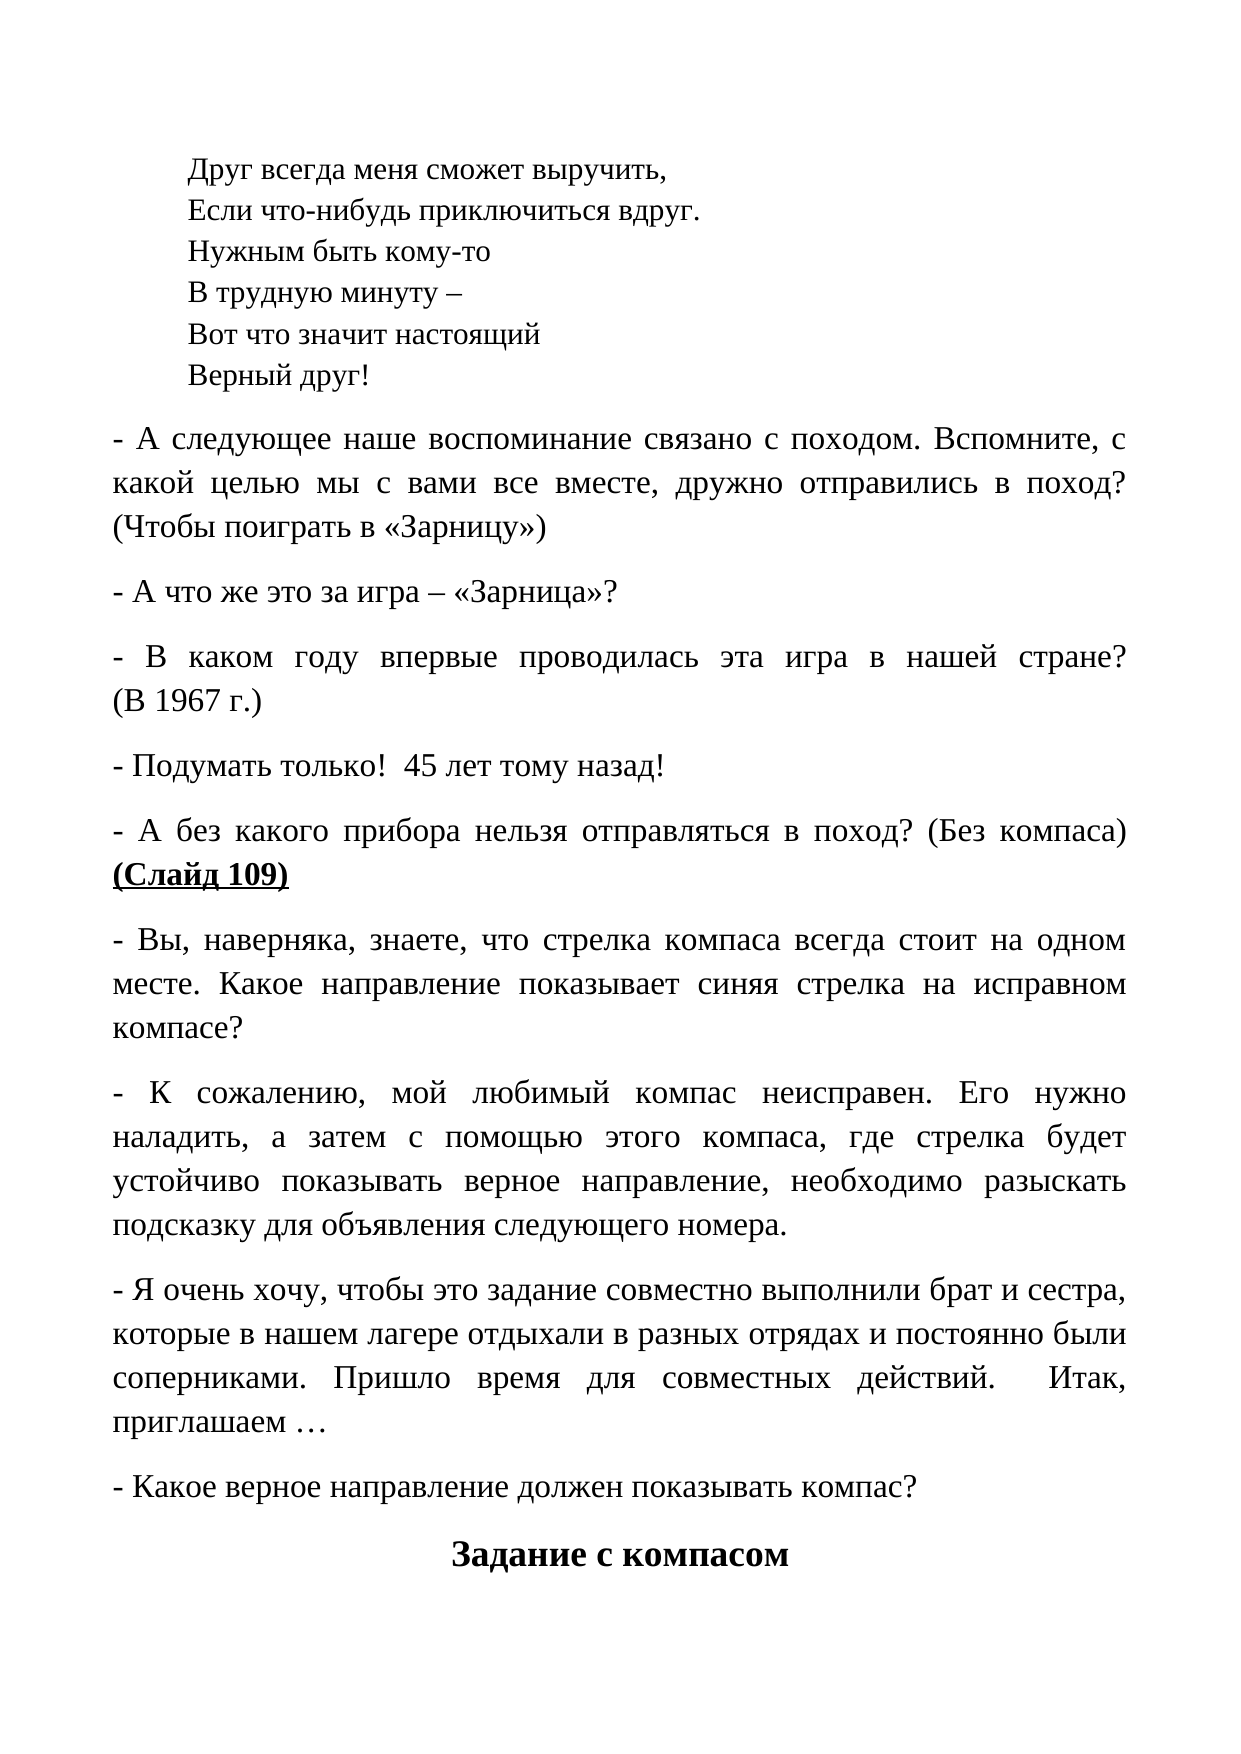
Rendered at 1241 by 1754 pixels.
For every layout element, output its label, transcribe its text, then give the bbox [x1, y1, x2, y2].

text - А следующее наше воспоминание связано с походом. Вспомните, с какой целью мы с вами все вместе, дружно отправились в поход? (Чтобы поиграть в «Зарницу») [112, 418, 1128, 545]
text - В каком году впервые проводилась эта игра в нашей стране? (В 1967 г.) [112, 636, 1128, 719]
text - Подумать только! 45 лет тому назад! [112, 745, 1128, 783]
text - Вы, наверняка, знаете, что стрелка компаса всегда стоит на одном месте. Какое направление показывает синяя стрелка на исправном компасе? [112, 919, 1128, 1046]
list В трудную минуту – [187, 274, 1128, 310]
list Верный друг! [187, 356, 1128, 392]
text - Я очень хочу, чтобы это задание совместно выполнили брат и сестра, которые в нашем лагере отдыхали в разных отрядах и постоянно были соперниками. Пришло время для совместных действий. Итак, приглашаем … [112, 1269, 1128, 1440]
list Нужным быть кому-то [187, 232, 1128, 268]
text Задание с компасом [112, 1531, 1128, 1574]
list Если что-нибудь приключиться вдруг. [187, 191, 1128, 227]
text - А что же это за игра – «Зарница»? [112, 571, 1128, 610]
text - К сожалению, мой любимый компас неисправен. Его нужно наладить, а затем с помощью этого компаса, где стрелка будет устойчиво показывать верное направление, необходимо разыскать подсказку для объявления следующего номера. [112, 1072, 1128, 1243]
text - А без какого прибора нельзя отправляться в поход? (Без компаса) (Слайд 109) [112, 810, 1128, 892]
text - Какое верное направление должен показывать компас? [112, 1466, 1128, 1504]
list Вот что значит настоящий [187, 315, 1128, 351]
list Друг всегда меня сможет выручить, [187, 150, 1128, 186]
